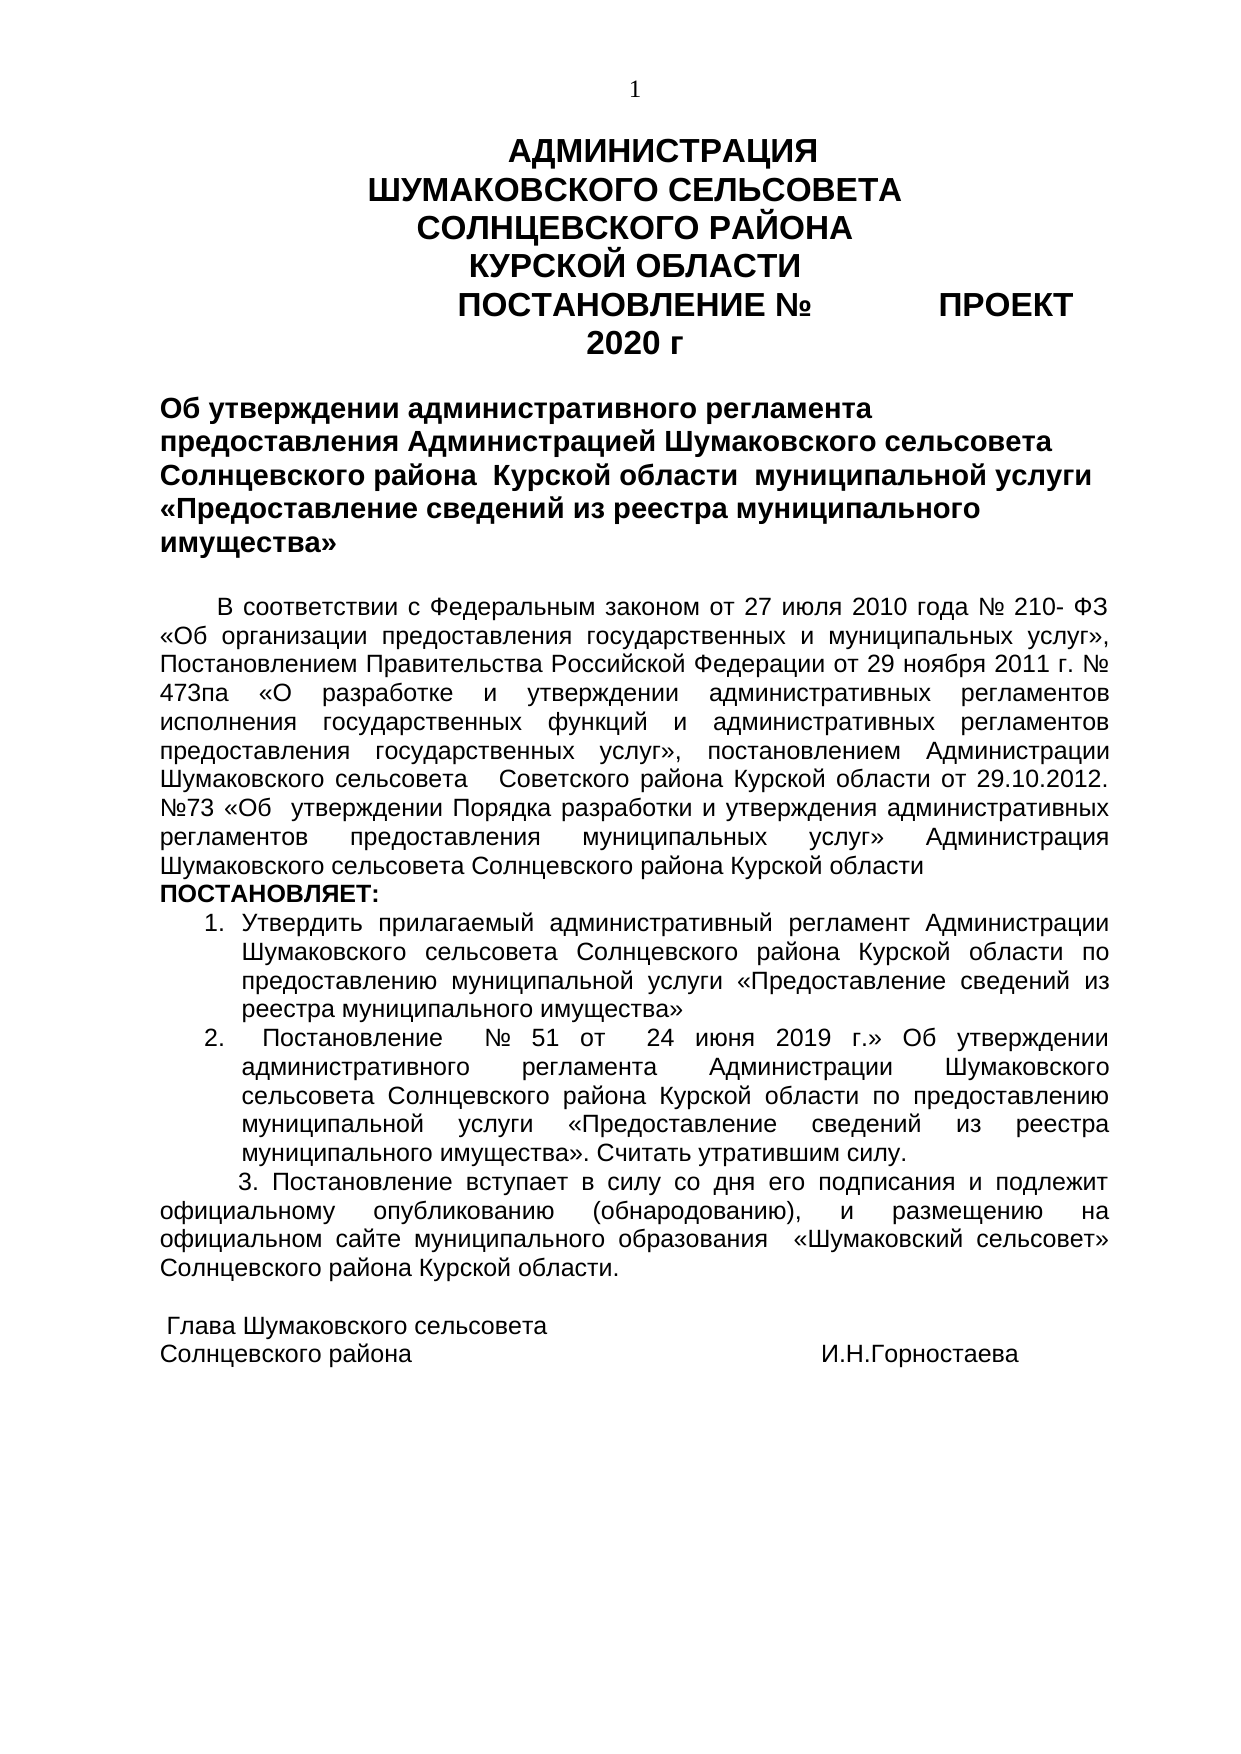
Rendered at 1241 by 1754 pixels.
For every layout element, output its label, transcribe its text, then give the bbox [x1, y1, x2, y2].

text 2020 г [159, 323, 1110, 362]
text АДМИНИСТРАЦИЯ [159, 131, 1110, 170]
text 3. Постановление вступает в силу со дня его подписания и подлежит официальному опубликованию (обнародованию), и размещению на официальном сайте муниципального образования «Шумаковский сельсовет» Солнцевского района Курской области. [159, 1167, 1110, 1282]
text КУРСКОЙ ОБЛАСТИ [159, 247, 1110, 285]
text Глава Шумаковского сельсовета [159, 1311, 1110, 1339]
text В соответствии с Федеральным законом от 27 июля 2010 года № 210- ФЗ «Об организации предоставления государственных и муниципальных услуг», Постановлением Правительства Российской Федерации от 29 ноября 2011 г. № 473па «О разработке и утверждении административных регламентов исполнения государственных функций и административных регламентов предоставления государственных услуг», постановлением Администрации Шумаковского сельсовета Советского района Курской области от 29.10.2012. №73 «Об утверждении Порядка разработки и утверждения административных регламентов предоставления муниципальных услуг» Администрация Шумаковского сельсовета Солнцевского района Курской области [159, 592, 1110, 879]
text Об утверждении административного регламента предоставления Администрацией Шумаковского сельсовета Солнцевского района Курской области муниципальной услуги [159, 391, 1110, 491]
text «Предоставление сведений из реестра муниципального имущества» [159, 491, 1110, 558]
text Солнцевского района И.Н.Горностаева [159, 1339, 1110, 1368]
text СОЛНЦЕВСКОГО РАЙОНА [159, 208, 1110, 247]
text ПОСТАНОВЛЯЕТ: [159, 879, 1110, 908]
list Постановление № 51 от 24 июня 2019 г.» Об утверждении административного регламента Администрации Шумаковского сельсовета Солнцевского района Курской области по предоставлению муниципальной услуги «Предоставление сведений из реестра муниципального имущества». Считать утратившим силу. [204, 1023, 1110, 1167]
list Утвердить прилагаемый административный регламент Администрации Шумаковского сельсовета Солнцевского района Курской области по предоставлению муниципальной услуги «Предоставление сведений из реестра муниципального имущества» [204, 908, 1110, 1023]
text ПОСТАНОВЛЕНИЕ № ПРОЕКТ [159, 285, 1110, 323]
text ШУМАКОВСКОГО СЕЛЬСОВЕТА [159, 170, 1110, 208]
